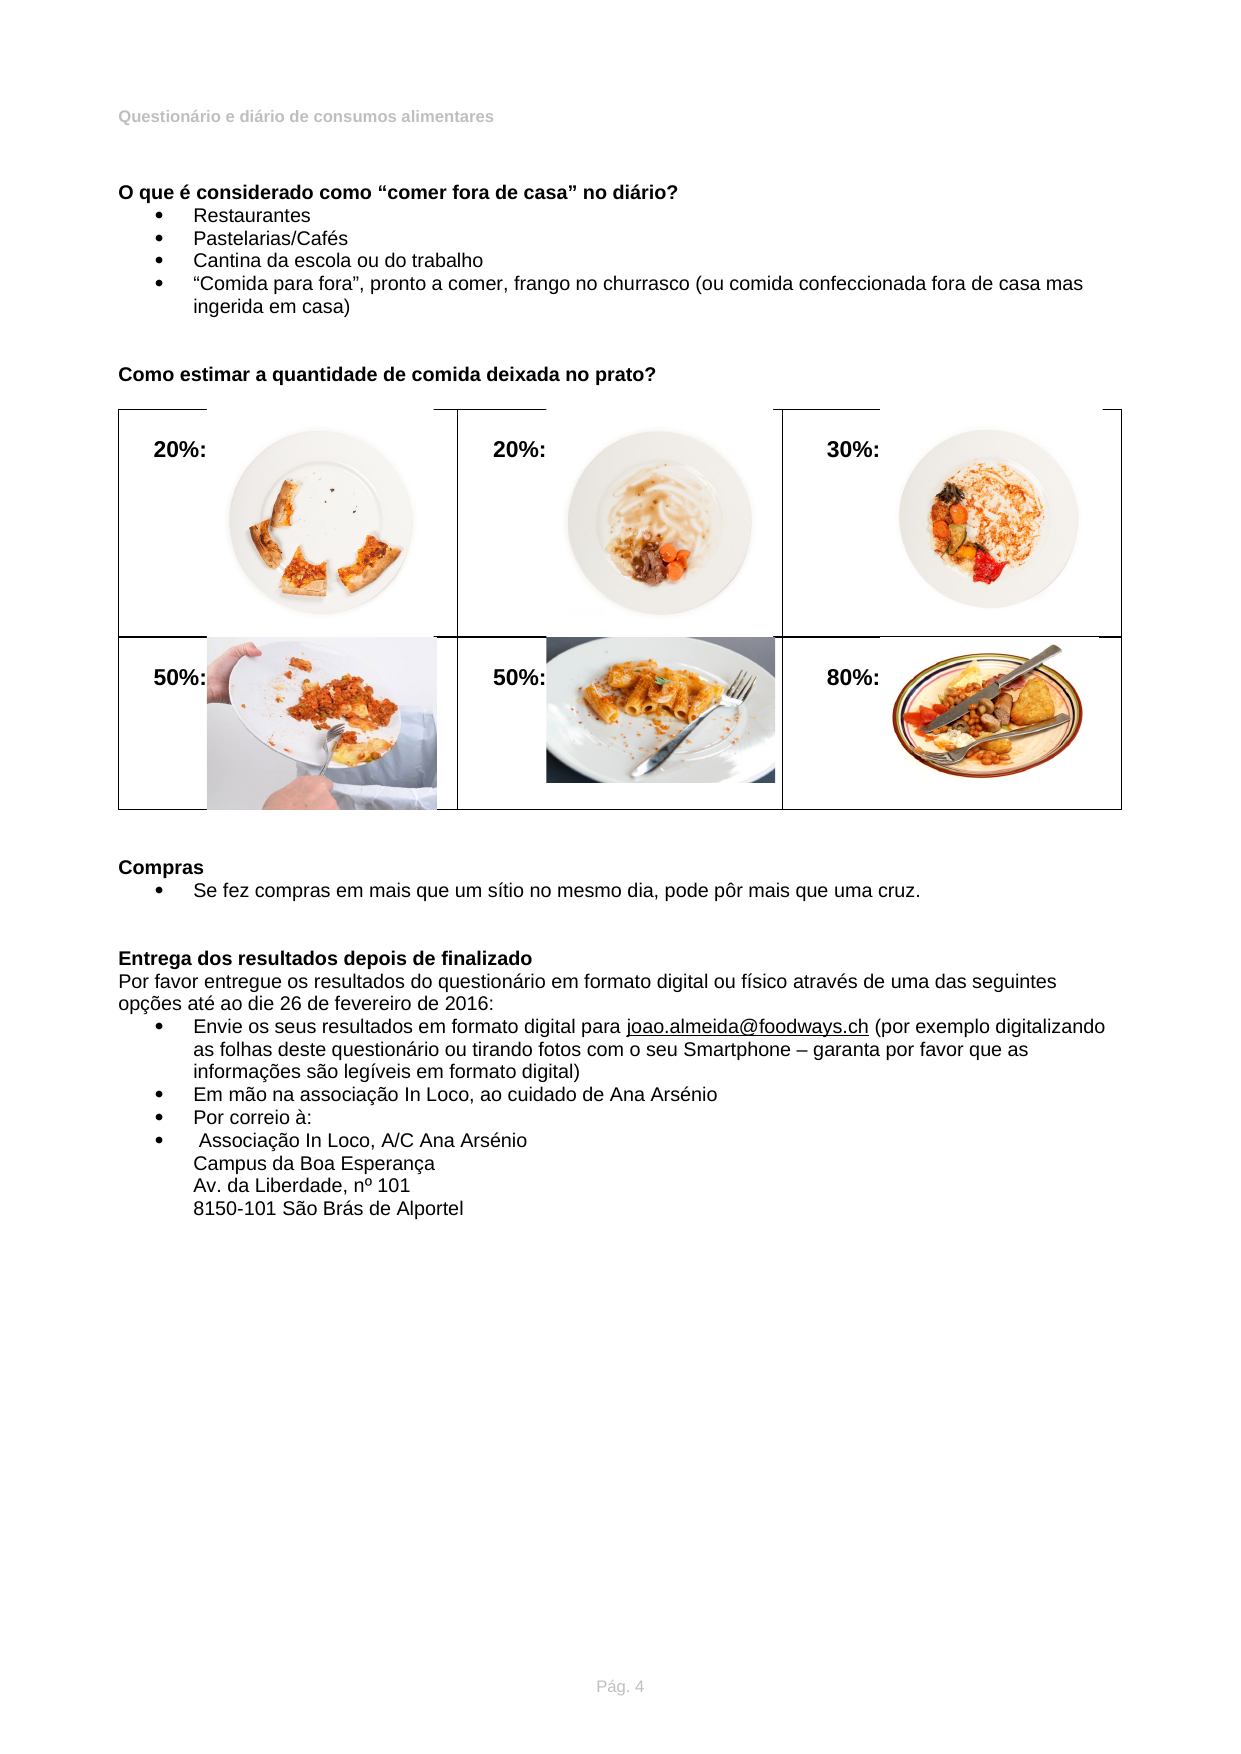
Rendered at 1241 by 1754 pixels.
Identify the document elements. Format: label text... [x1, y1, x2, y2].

list Pastelarias/Cafés [156, 227, 1122, 249]
table_header 20%: [119, 410, 206, 636]
text Campus da Boa Esperança Av. da Liberdade, nº 101 8150-101 São Brás de Alportel [193, 1152, 1122, 1220]
list Em mão na associação In Loco, ao cuidado de Ana Arsénio [156, 1083, 1122, 1106]
list Envie os seus resultados em formato digital para joao.almeida@foodways.ch (por exemplo digitalizando as folhas deste questionário ou tirando fotos com o seu Smartphone – garanta por favor que as informações são legíveis em formato digital) [156, 1015, 1122, 1083]
picture [880, 637, 1099, 784]
list Restaurantes [156, 204, 1122, 227]
text O que é considerado como “comer fora de casa” no diário? [118, 181, 1122, 204]
table_header 20%: [458, 410, 546, 636]
table_header [434, 410, 457, 636]
picture [546, 409, 776, 783]
text Entrega dos resultados depois de finalizado [118, 947, 1122, 969]
list Cantina da escola ou do trabalho [156, 249, 1122, 272]
list Associação In Loco, A/C Ana Arsénio [156, 1129, 1122, 1152]
list “Comida para fora”, pronto a comer, frango no churrasco (ou comida confeccionada fora de casa mas ingerida em casa) [156, 272, 1122, 318]
table_cell [546, 638, 782, 809]
text Compras [118, 856, 1122, 878]
table_header 30%: [783, 410, 880, 636]
table_cell [880, 638, 1121, 809]
text Por favor entregue os resultados do questionário em formato digital ou físico através de uma das seguintes opções até ao die 26 de fevereiro de 2016: [118, 969, 1122, 1015]
list Se fez compras em mais que um sítio no mesmo dia, pode pôr mais que uma cruz. [156, 878, 1122, 901]
table_cell 80%: [783, 638, 880, 809]
table_header [774, 410, 782, 636]
table_cell 50%: [458, 638, 546, 809]
table_cell 50%: [119, 638, 206, 809]
list Por correio à: [156, 1106, 1122, 1129]
text Como estimar a quantidade de comida deixada no prato? [118, 363, 1122, 386]
table_cell [437, 638, 457, 809]
picture [206, 409, 437, 810]
table_header [880, 410, 1121, 636]
picture [880, 409, 1103, 632]
